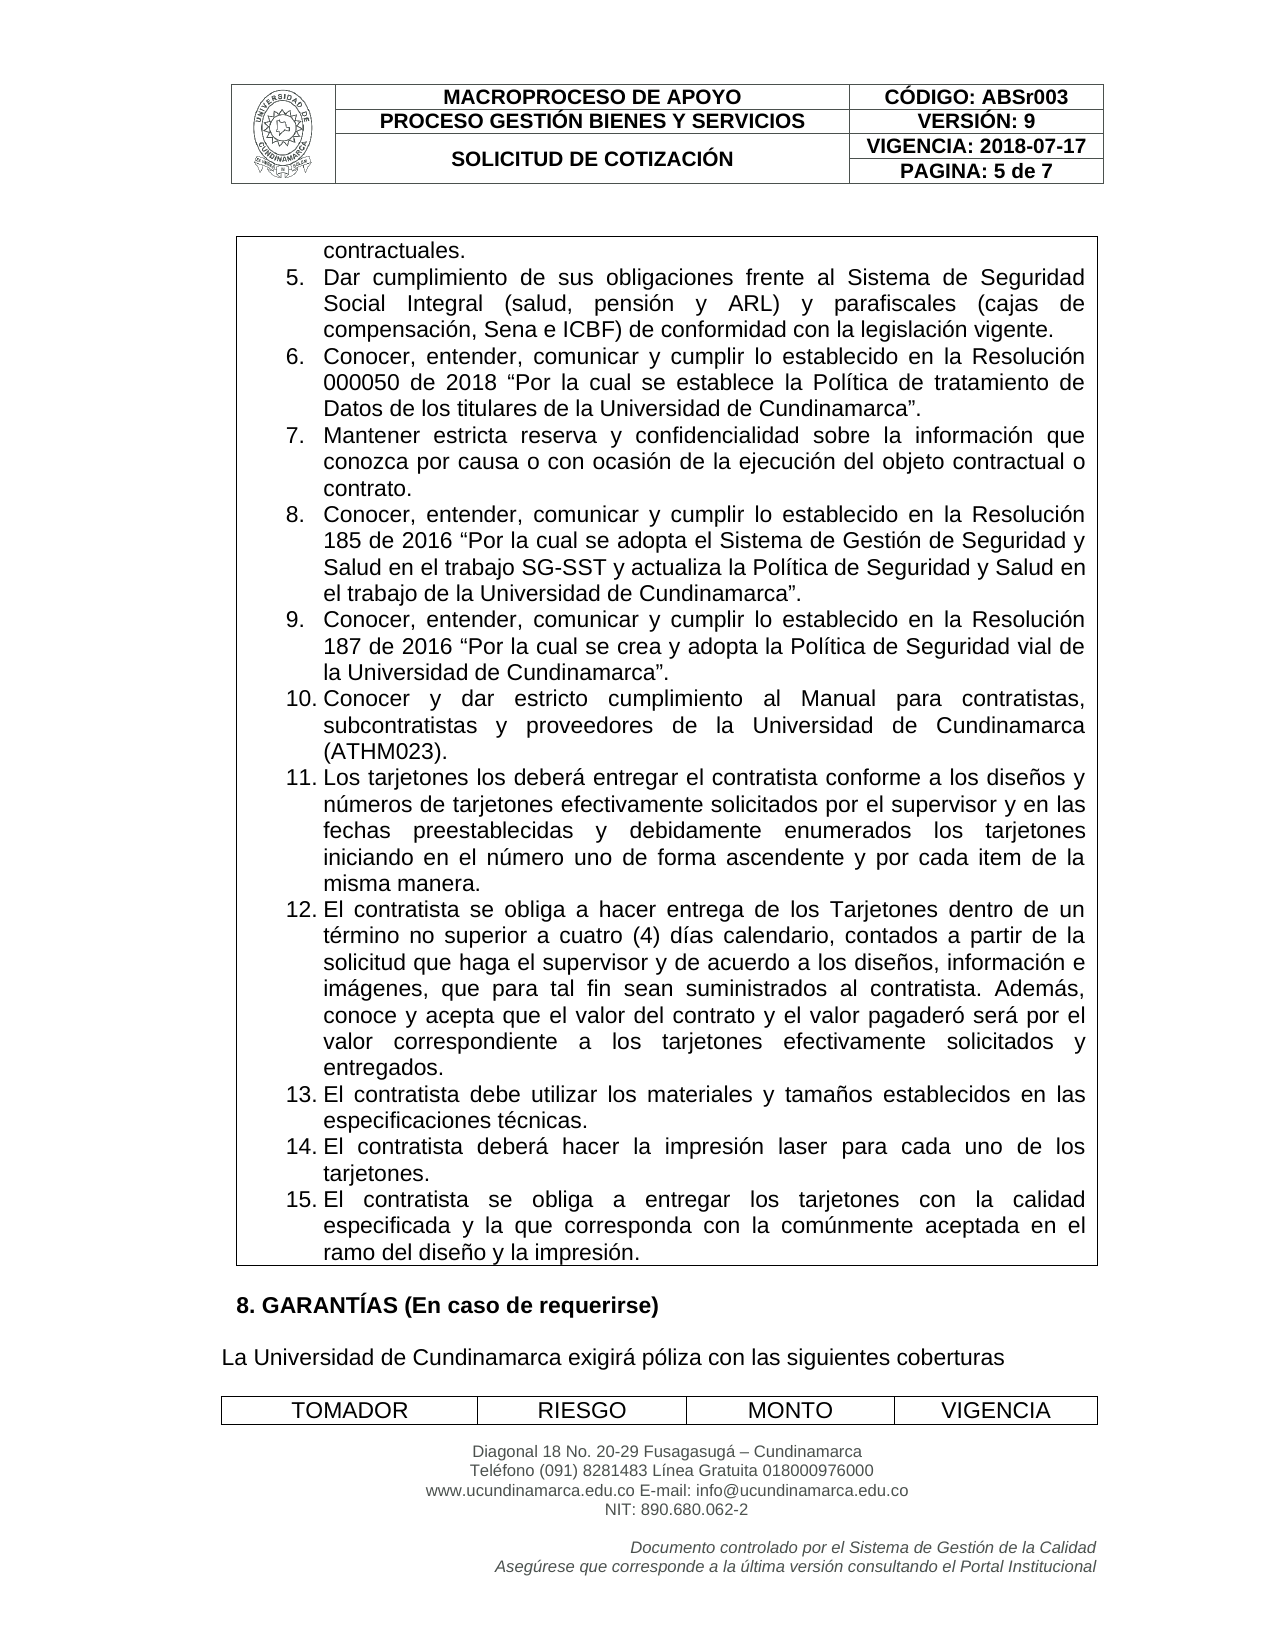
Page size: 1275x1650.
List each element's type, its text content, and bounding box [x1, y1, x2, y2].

table_header TOMADOR [222, 1397, 477, 1424]
picture [251, 89, 315, 179]
table_header VIGENCIA [895, 1397, 1097, 1424]
list La Universidad de Cundinamarca exigirá póliza con las siguientes coberturas [221, 1343, 1098, 1370]
table_header MONTO ASEGURADO [687, 1397, 894, 1424]
text 8. GARANTÍAS (En caso de requerirse) [236, 1292, 1098, 1319]
table_header RIESGO ASEGURADO [478, 1397, 686, 1424]
